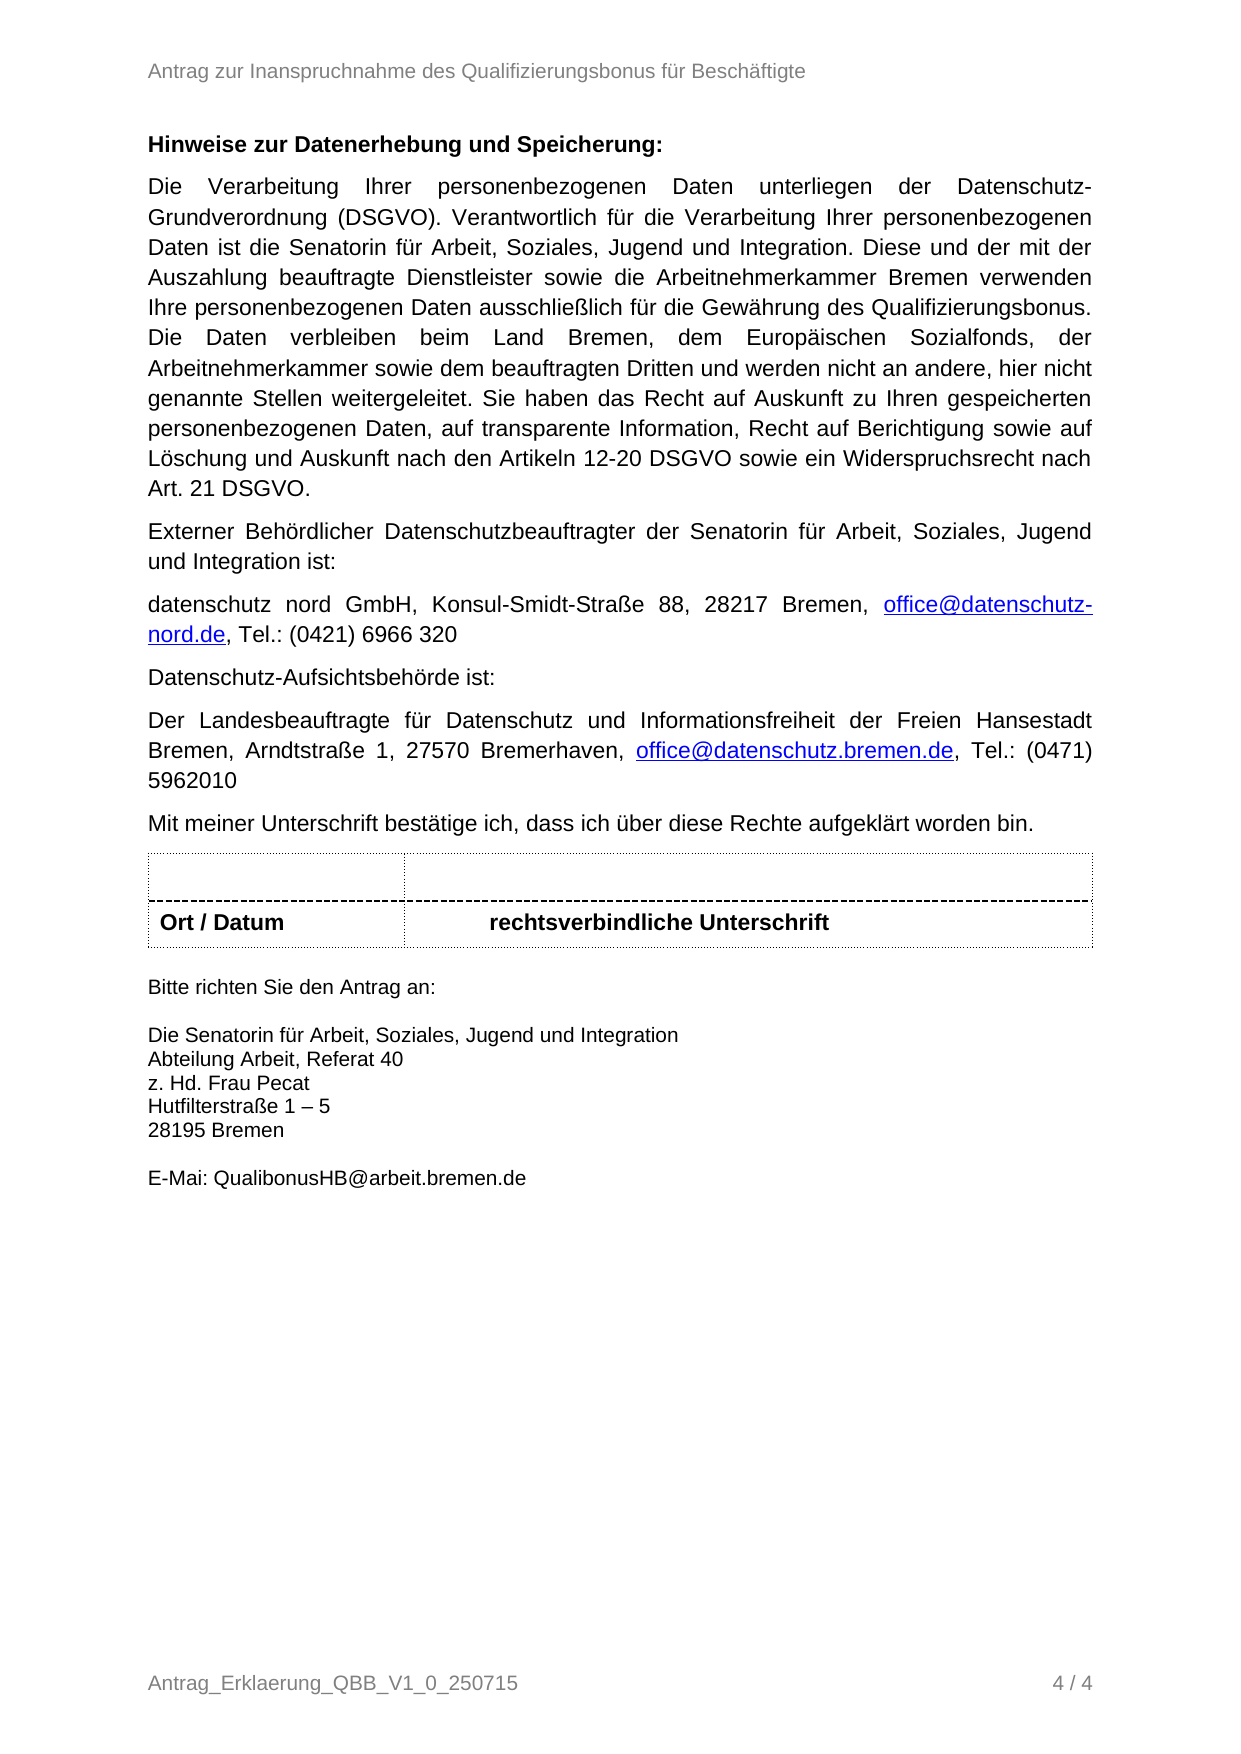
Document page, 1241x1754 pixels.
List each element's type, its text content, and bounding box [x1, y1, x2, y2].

table_cell rechtsverbindliche Unterschrift [404, 900, 1092, 947]
text Die Senatorin für Arbeit, Soziales, Jugend und Integration [148, 1022, 1092, 1046]
table_header [148, 853, 404, 900]
text E-Mai: QualibonusHB@arbeit.bremen.de [148, 1166, 1092, 1190]
text Datenschutz-Aufsichtsbehörde ist: [148, 664, 1092, 690]
table_header [404, 853, 1092, 900]
text Mit meiner Unterschrift bestätige ich, dass ich über diese Rechte aufgeklärt worden bin. [148, 810, 1092, 836]
text Der Landesbeauftragte für Datenschutz und Informationsfreiheit der Freien Hansestadt Bremen, Arndtstraße 1, 27570 Bremerhaven, office@datenschutz.bremen.de, Tel.: (0471) 5962010 [148, 707, 1092, 793]
text datenschutz nord GmbH, Konsul-Smidt-Straße 88, 28217 Bremen, office@datenschutz-nord.de, Tel.: (0421) 6966 320 [148, 591, 1092, 648]
table_cell Ort / Datum [148, 900, 404, 947]
text Externer Behördlicher Datenschutzbeauftragter der Senatorin für Arbeit, Soziales, Jugend und Integration ist: [148, 518, 1092, 575]
text Bitte richten Sie den Antrag an: [148, 974, 1092, 998]
text Abteilung Arbeit, Referat 40 [148, 1046, 1092, 1070]
text Hinweise zur Datenerhebung und Speicherung: [148, 131, 1092, 157]
text Die Verarbeitung Ihrer personenbezogenen Daten unterliegen der Datenschutz-Grundverordnung (DSGVO). Verantwortlich für die Verarbeitung Ihrer personenbezogenen Daten ist die Senatorin für Arbeit, Soziales, Jugend und Integration. Diese und der mit der Auszahlung beauftragte Dienstleister sowie die Arbeitnehmerkammer Bremen verwenden Ihre personenbezogenen Daten ausschließlich für die Gewährung des Qualifizierungsbonus. Die Daten verbleiben beim Land Bremen, dem Europäischen Sozialfonds, der Arbeitnehmerkammer sowie dem beauftragten Dritten und werden nicht an andere, hier nicht genannte Stellen weitergeleitet. Sie haben das Recht auf Auskunft zu Ihren gespeicherten personenbezogenen Daten, auf transparente Information, Recht auf Berichtigung sowie auf Löschung und Auskunft nach den Artikeln 12-20 DSGVO sowie ein Widerspruchsrecht nach Art. 21 DSGVO. [148, 173, 1092, 502]
text z. Hd. Frau Pecat [148, 1070, 1092, 1094]
text Hutfilterstraße 1 – 5 [148, 1094, 1092, 1118]
text 28195 Bremen [148, 1118, 1092, 1142]
